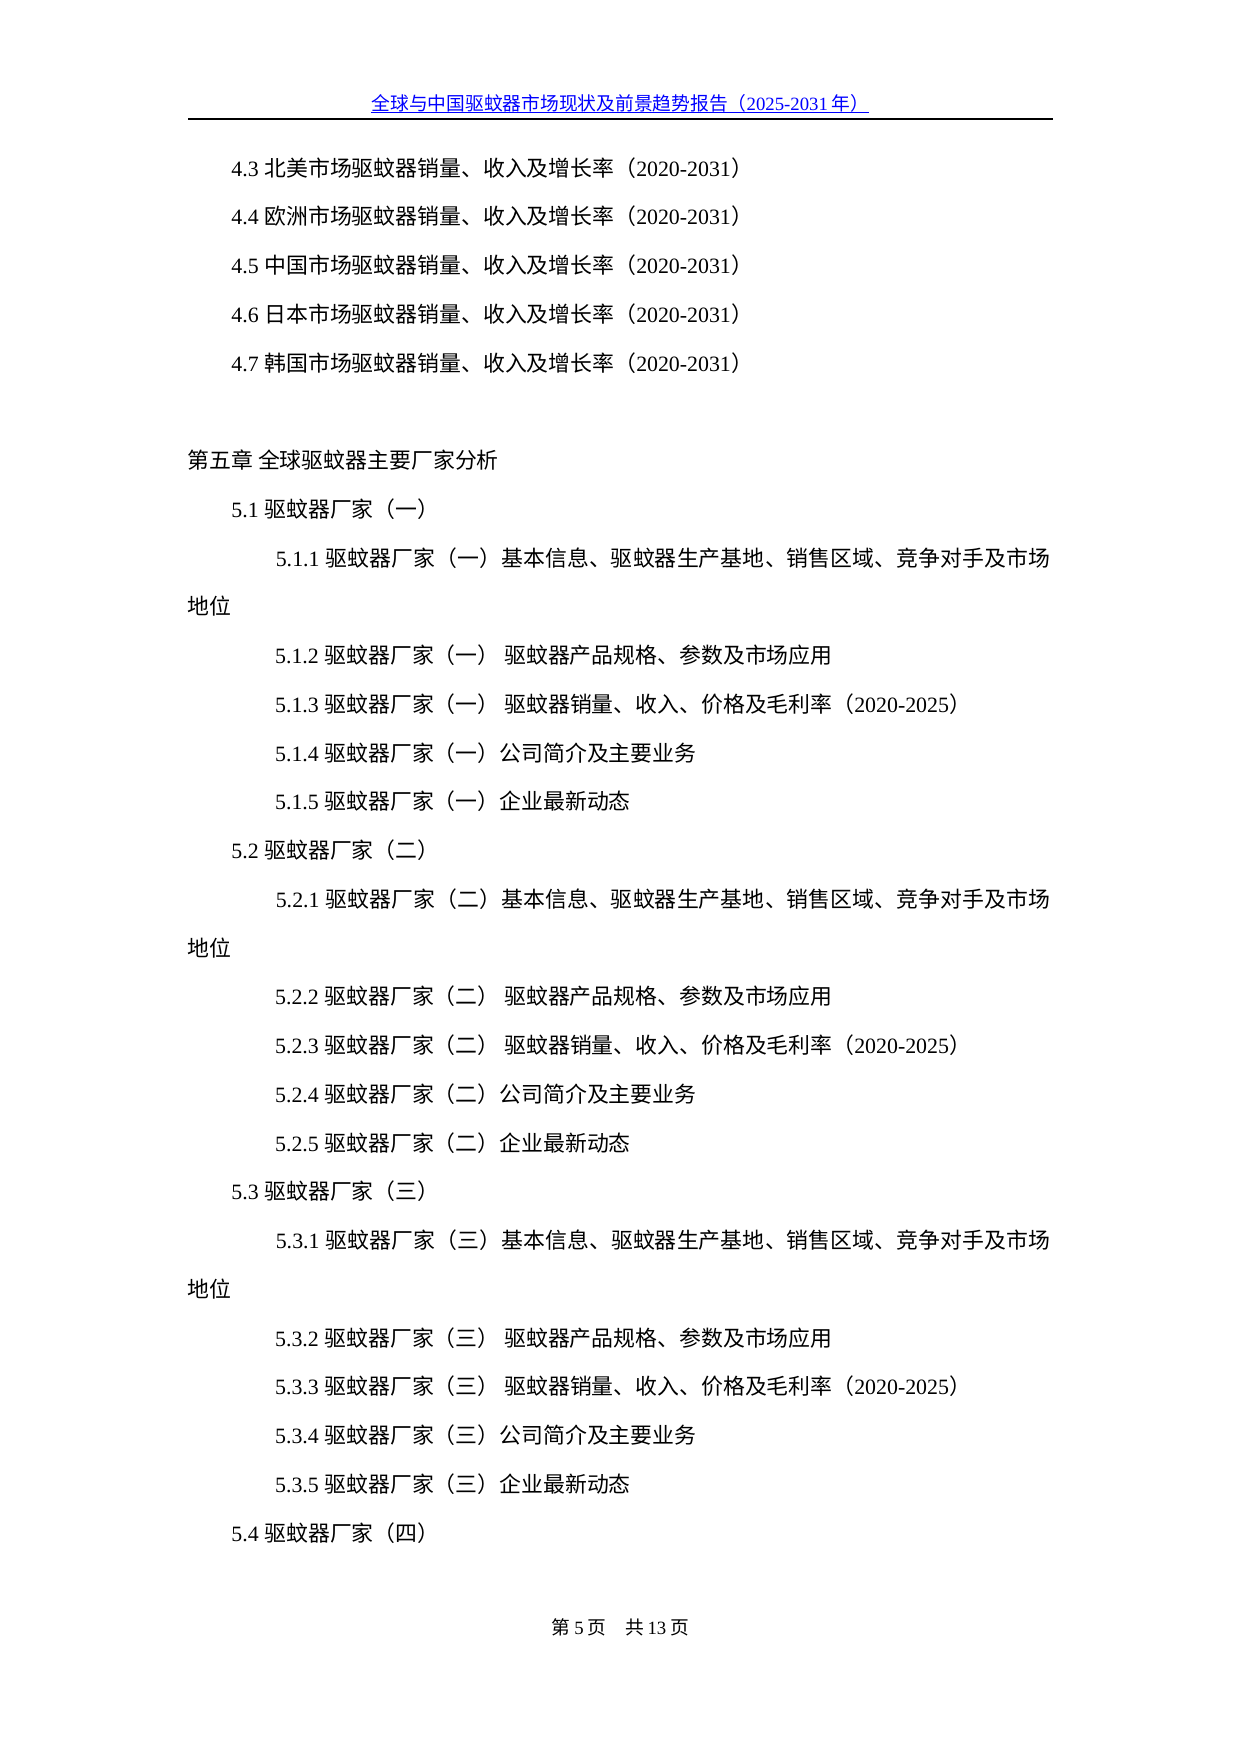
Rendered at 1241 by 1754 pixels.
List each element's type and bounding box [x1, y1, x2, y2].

text [187, 150, 1053, 1548]
